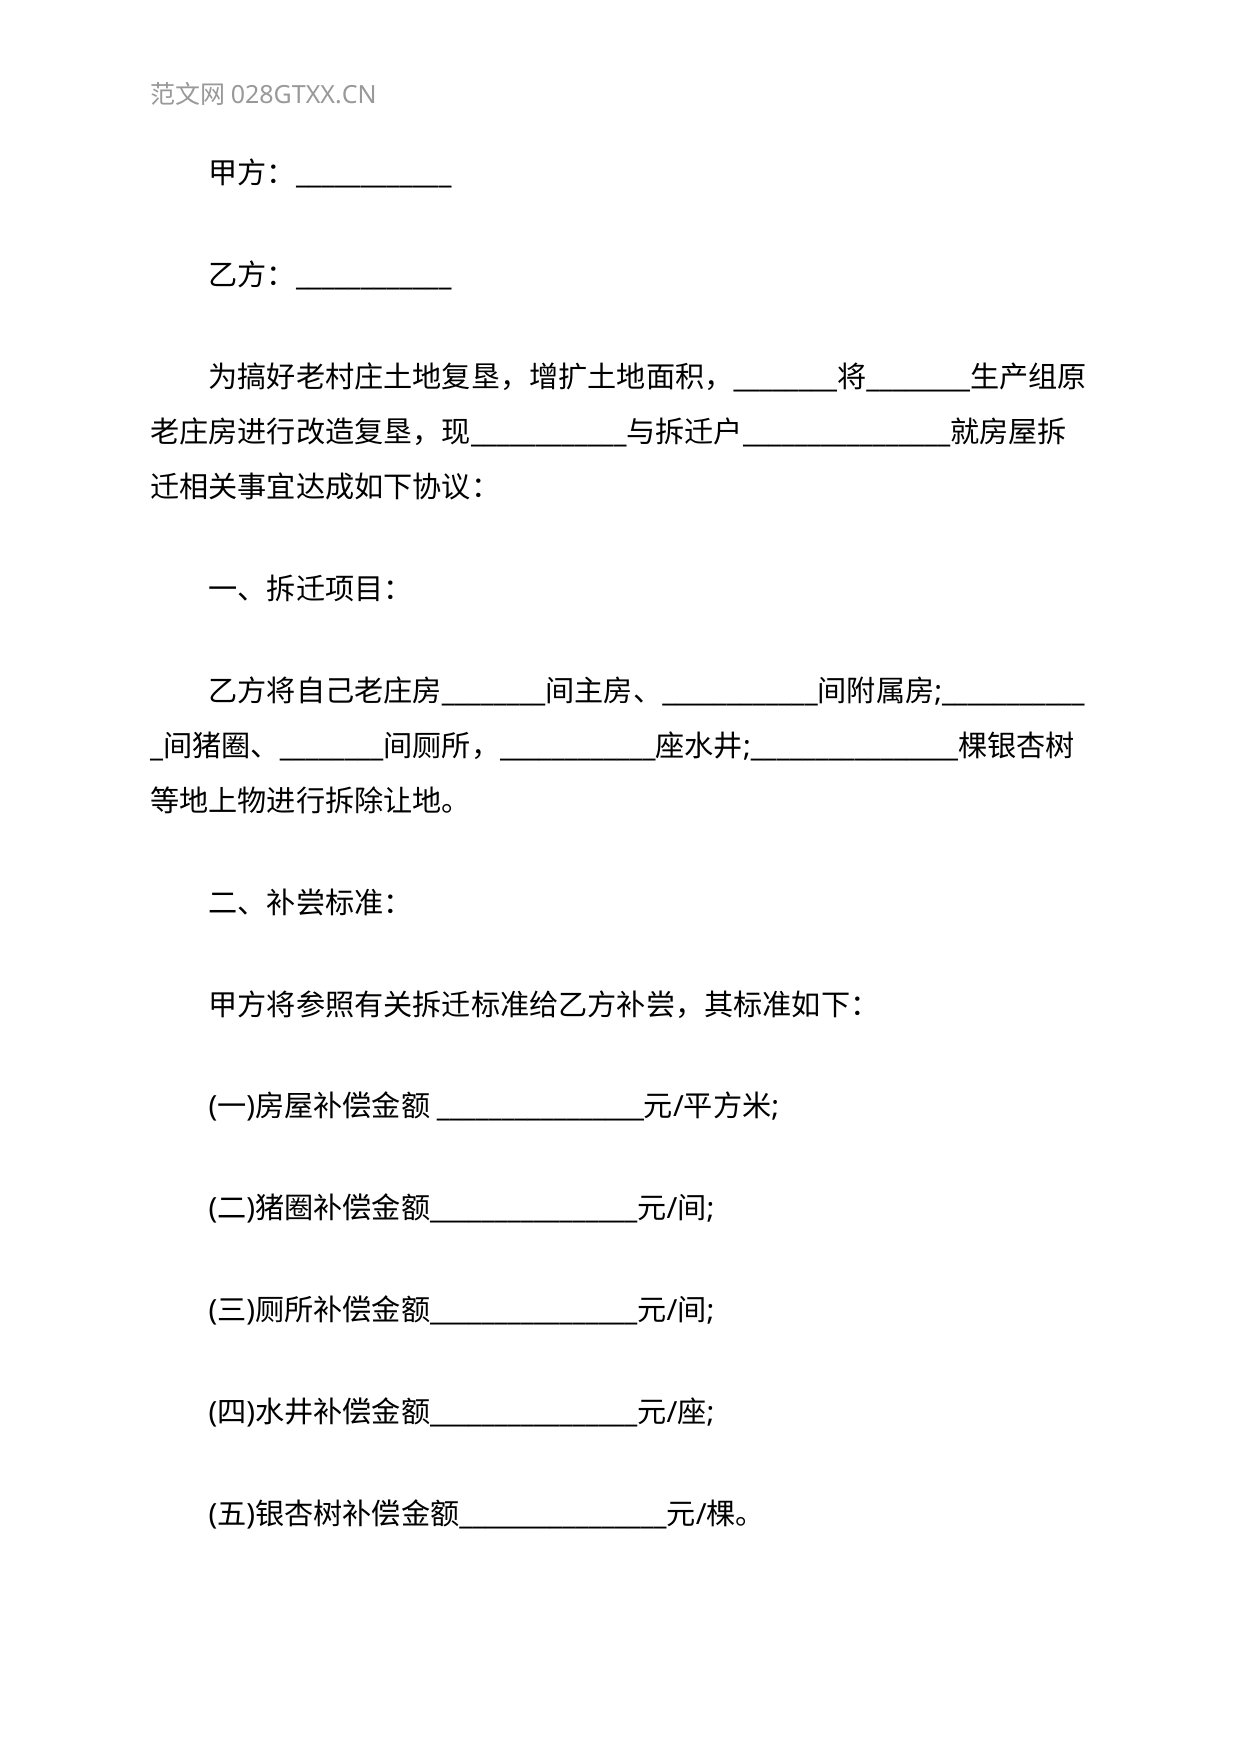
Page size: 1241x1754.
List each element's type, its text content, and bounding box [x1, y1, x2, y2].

text 甲方将参照有关拆迁标准给乙方补尝，其标准如下： [150, 981, 1090, 1023]
text 乙方：____________ [150, 252, 1090, 294]
text 一、拆迁项目： [150, 566, 1090, 608]
text 乙方将自己老庄房________间主房、____________间附属房;____________间猪圈、________间厕所，____________座水井;________________棵银杏树等地上物进行拆除让地。 [150, 667, 1090, 820]
text (三)厕所补偿金额________________元/间; [150, 1287, 1090, 1329]
text (二)猪圈补偿金额________________元/间; [150, 1185, 1090, 1227]
text (五)银杏树补偿金额________________元/棵。 [150, 1491, 1090, 1533]
text (一)房屋补偿金额 ________________元/平方米; [150, 1083, 1090, 1125]
text 为搞好老村庄土地复垦，增扩土地面积，________将________生产组原老庄房进行改造复垦，现____________与拆迁户________________就房屋拆迁相关事宜达成如下协议： [150, 354, 1090, 506]
text 二、补尝标准： [150, 879, 1090, 922]
text 甲方：____________ [150, 150, 1090, 192]
text (四)水井补偿金额________________元/座; [150, 1389, 1090, 1431]
